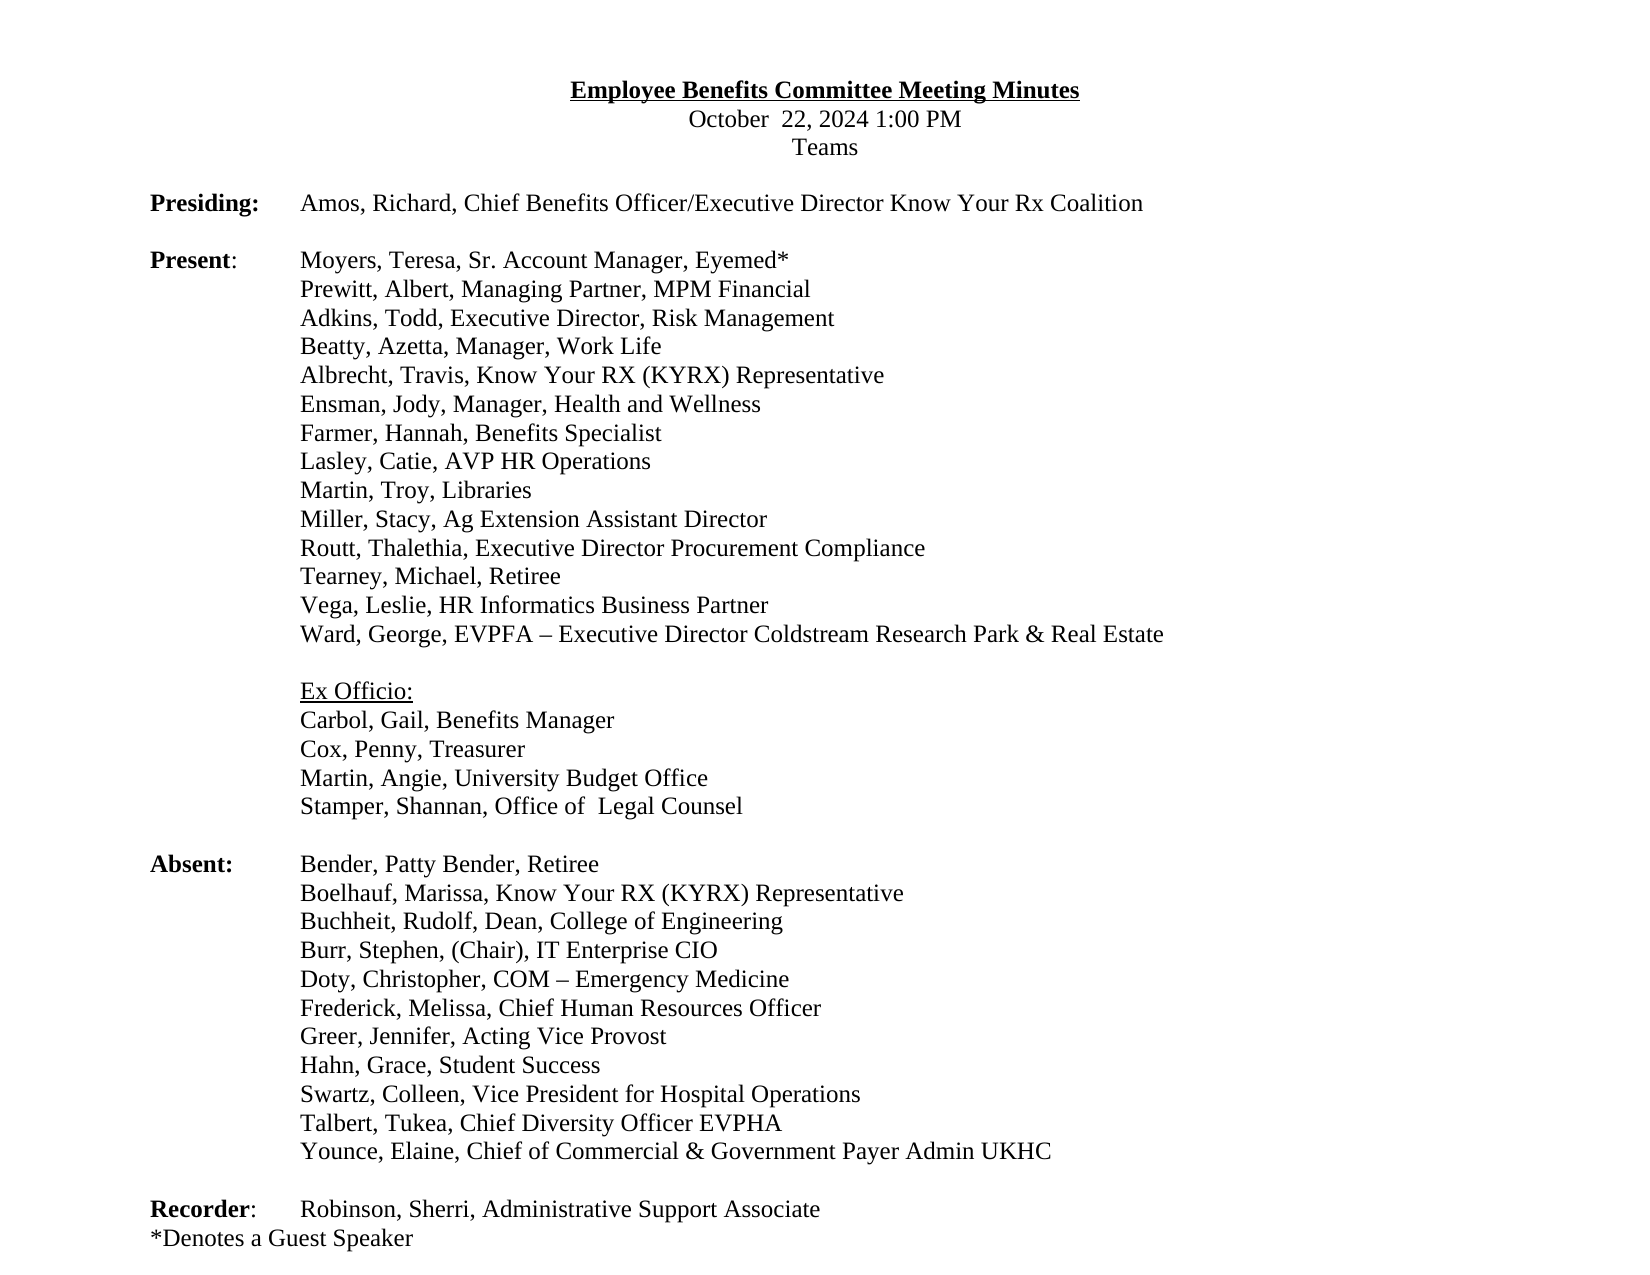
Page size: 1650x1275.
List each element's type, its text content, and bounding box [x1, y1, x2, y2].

text Doty, Christopher, COM – Emergency Medicine [150, 964, 1631, 993]
text Farmer, Hannah, Benefits Specialist [225, 418, 1631, 446]
text Swartz, Colleen, Vice President for Hospital Operations [225, 1079, 1500, 1108]
text Buchheit, Rudolf, Dean, College of Engineering [150, 906, 1631, 935]
text Tearney, Michael, Retiree [150, 561, 1631, 590]
text Greer, Jennifer, Acting Vice Provost [225, 1021, 1631, 1050]
text Absent: Bender, Patty Bender, Retiree [150, 849, 1631, 878]
text Present: Moyers, Teresa, Sr. Account Manager, Eyemed* [150, 245, 1631, 274]
text Hahn, Grace, Student Success [150, 1050, 1631, 1079]
text Boelhauf, Marissa, Know Your RX (KYRX) Representative [225, 878, 1631, 906]
text Routt, Thalethia, Executive Director Procurement Compliance [150, 533, 1631, 561]
text Miller, Stacy, Ag Extension Assistant Director [150, 504, 1631, 533]
text Ensman, Jody, Manager, Health and Wellness [150, 389, 1631, 418]
text Stamper, Shannan, Office of Legal Counsel [225, 791, 1500, 820]
text Burr, Stephen, (Chair), IT Enterprise CIO [150, 935, 1631, 964]
text Albrecht, Travis, Know Your RX (KYRX) Representative [150, 360, 1631, 389]
text Recorder: Robinson, Sherri, Administrative Support Associate [150, 1194, 1500, 1223]
text Beatty, Azetta, Manager, Work Life [225, 331, 1631, 360]
text Presiding: Amos, Richard, Chief Benefits Officer/Executive Director Know Your Rx Coalition [150, 188, 1650, 216]
text Ex Officio: [225, 676, 1631, 705]
text Prewitt, Albert, Managing Partner, MPM Financial [150, 274, 1631, 303]
text Frederick, Melissa, Chief Human Resources Officer [225, 993, 1631, 1021]
text *Denotes a Guest Speaker [150, 1223, 1500, 1251]
text Ward, George, EVPFA – Executive Director Coldstream Research Park & Real Estate [300, 619, 1631, 648]
text Martin, Angie, University Budget Office [300, 763, 1631, 791]
text Carbol, Gail, Benefits Manager [225, 705, 1631, 734]
text Adkins, Todd, Executive Director, Risk Management [225, 303, 1631, 331]
text Martin, Troy, Libraries [150, 475, 1631, 504]
text Lasley, Catie, AVP HR Operations [225, 446, 1631, 475]
text Talbert, Tukea, Chief Diversity Officer EVPHA [300, 1108, 1631, 1136]
text Vega, Leslie, HR Informatics Business Partner [225, 590, 1500, 619]
text Cox, Penny, Treasurer [300, 734, 1631, 763]
text Younce, Elaine, Chief of Commercial & Government Payer Admin UKHC [300, 1136, 1631, 1165]
